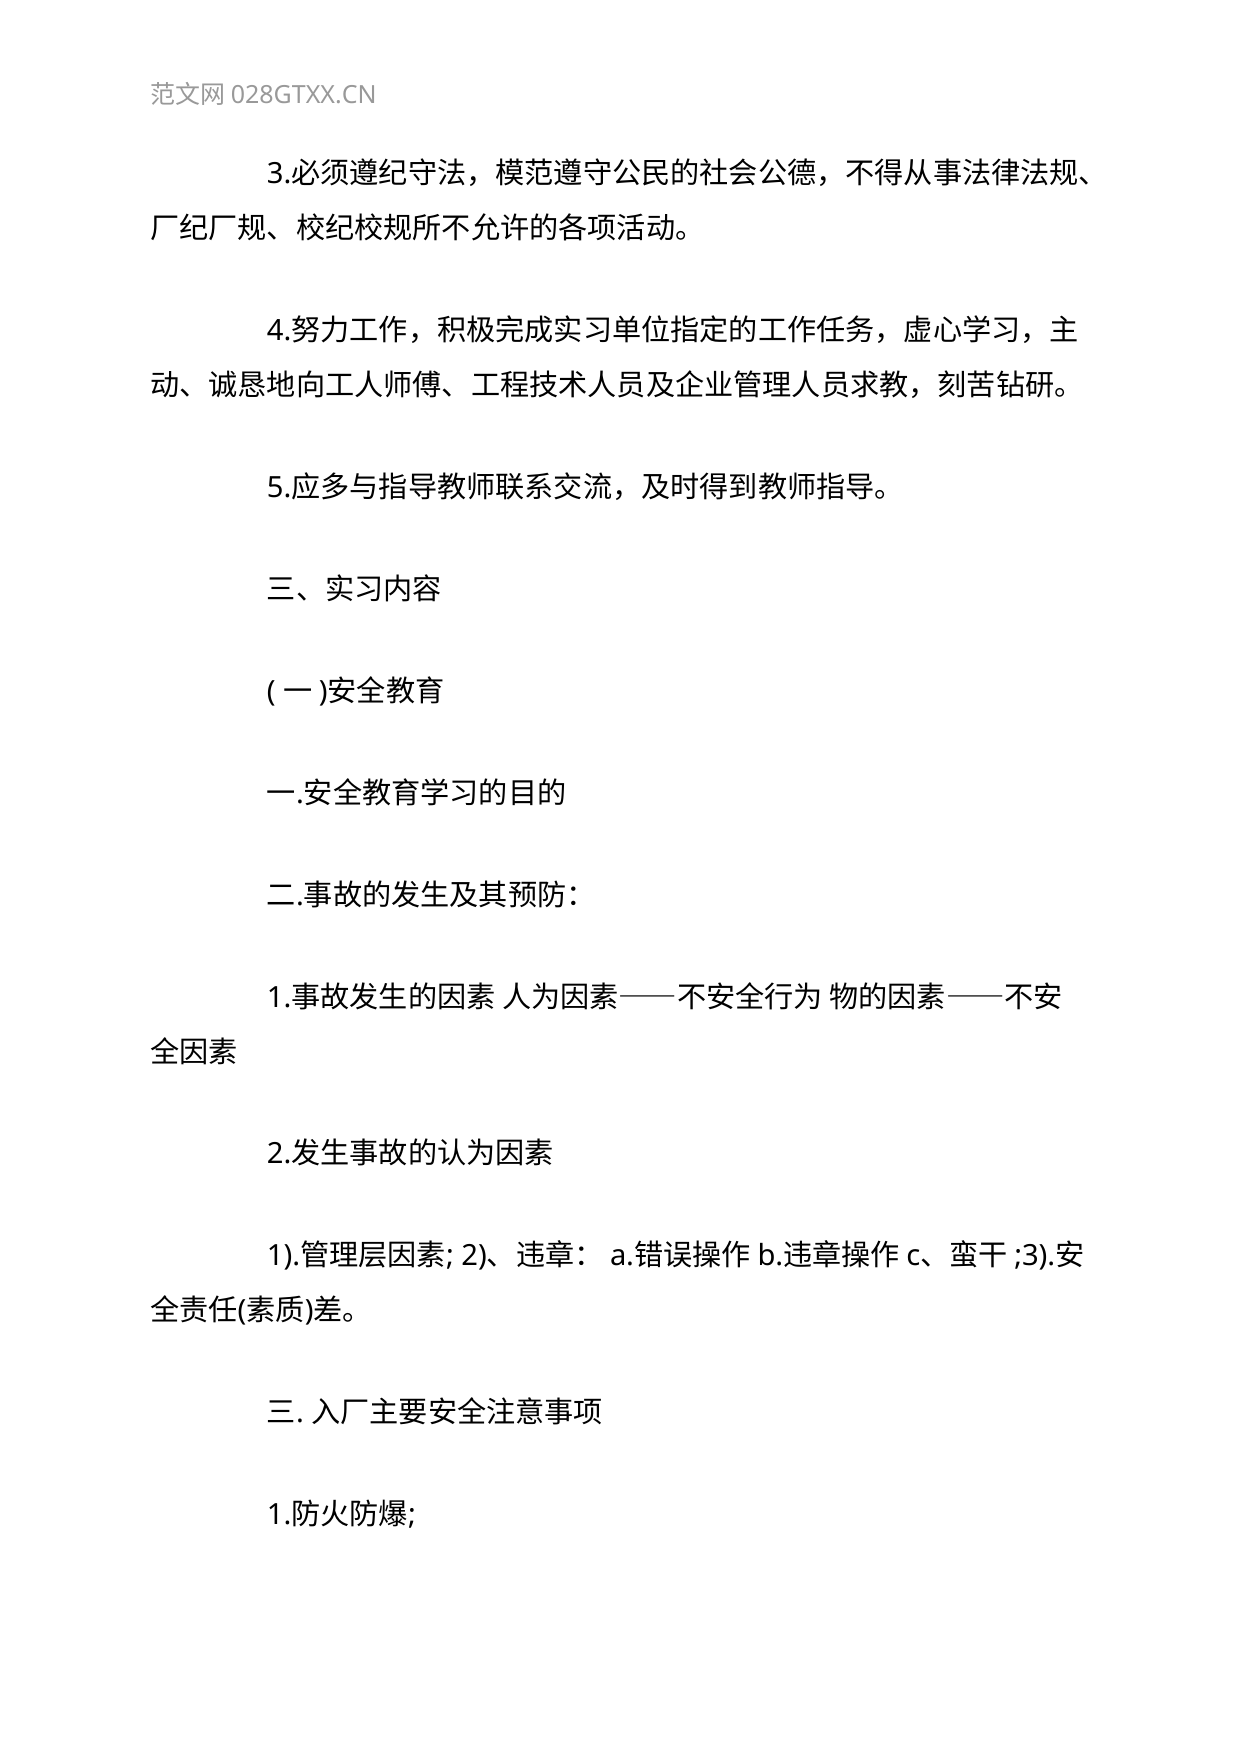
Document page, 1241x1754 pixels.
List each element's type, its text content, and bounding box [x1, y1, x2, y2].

text 5.应多与指导教师联系交流，及时得到教师指导。 [150, 463, 1090, 506]
text 4.努力工作，积极完成实习单位指定的工作任务，虚心学习，主动、诚恳地向工人师傅、工程技术人员及企业管理人员求教，刻苦钻研。 [150, 307, 1090, 404]
text 三. 入厂主要安全注意事项 [150, 1389, 1090, 1431]
text 3.必须遵纪守法，模范遵守公民的社会公德，不得从事法律法规、厂纪厂规、校纪校规所不允许的各项活动。 [150, 150, 1090, 247]
text 1.防火防爆; [150, 1491, 1090, 1533]
text 1.事故发生的因素 人为因素——不安全行为 物的因素——不安全因素 [150, 973, 1090, 1071]
text 二.事故的发生及其预防： [150, 871, 1090, 914]
text 1).管理层因素; 2)、违章： a.错误操作 b.违章操作 c、蛮干 ;3).安全责任(素质)差。 [150, 1232, 1090, 1329]
text 2.发生事故的认为因素 [150, 1130, 1090, 1172]
text 三、实习内容 [150, 566, 1090, 608]
text ( 一 )安全教育 [150, 667, 1090, 710]
text 一.安全教育学习的目的 [150, 769, 1090, 812]
